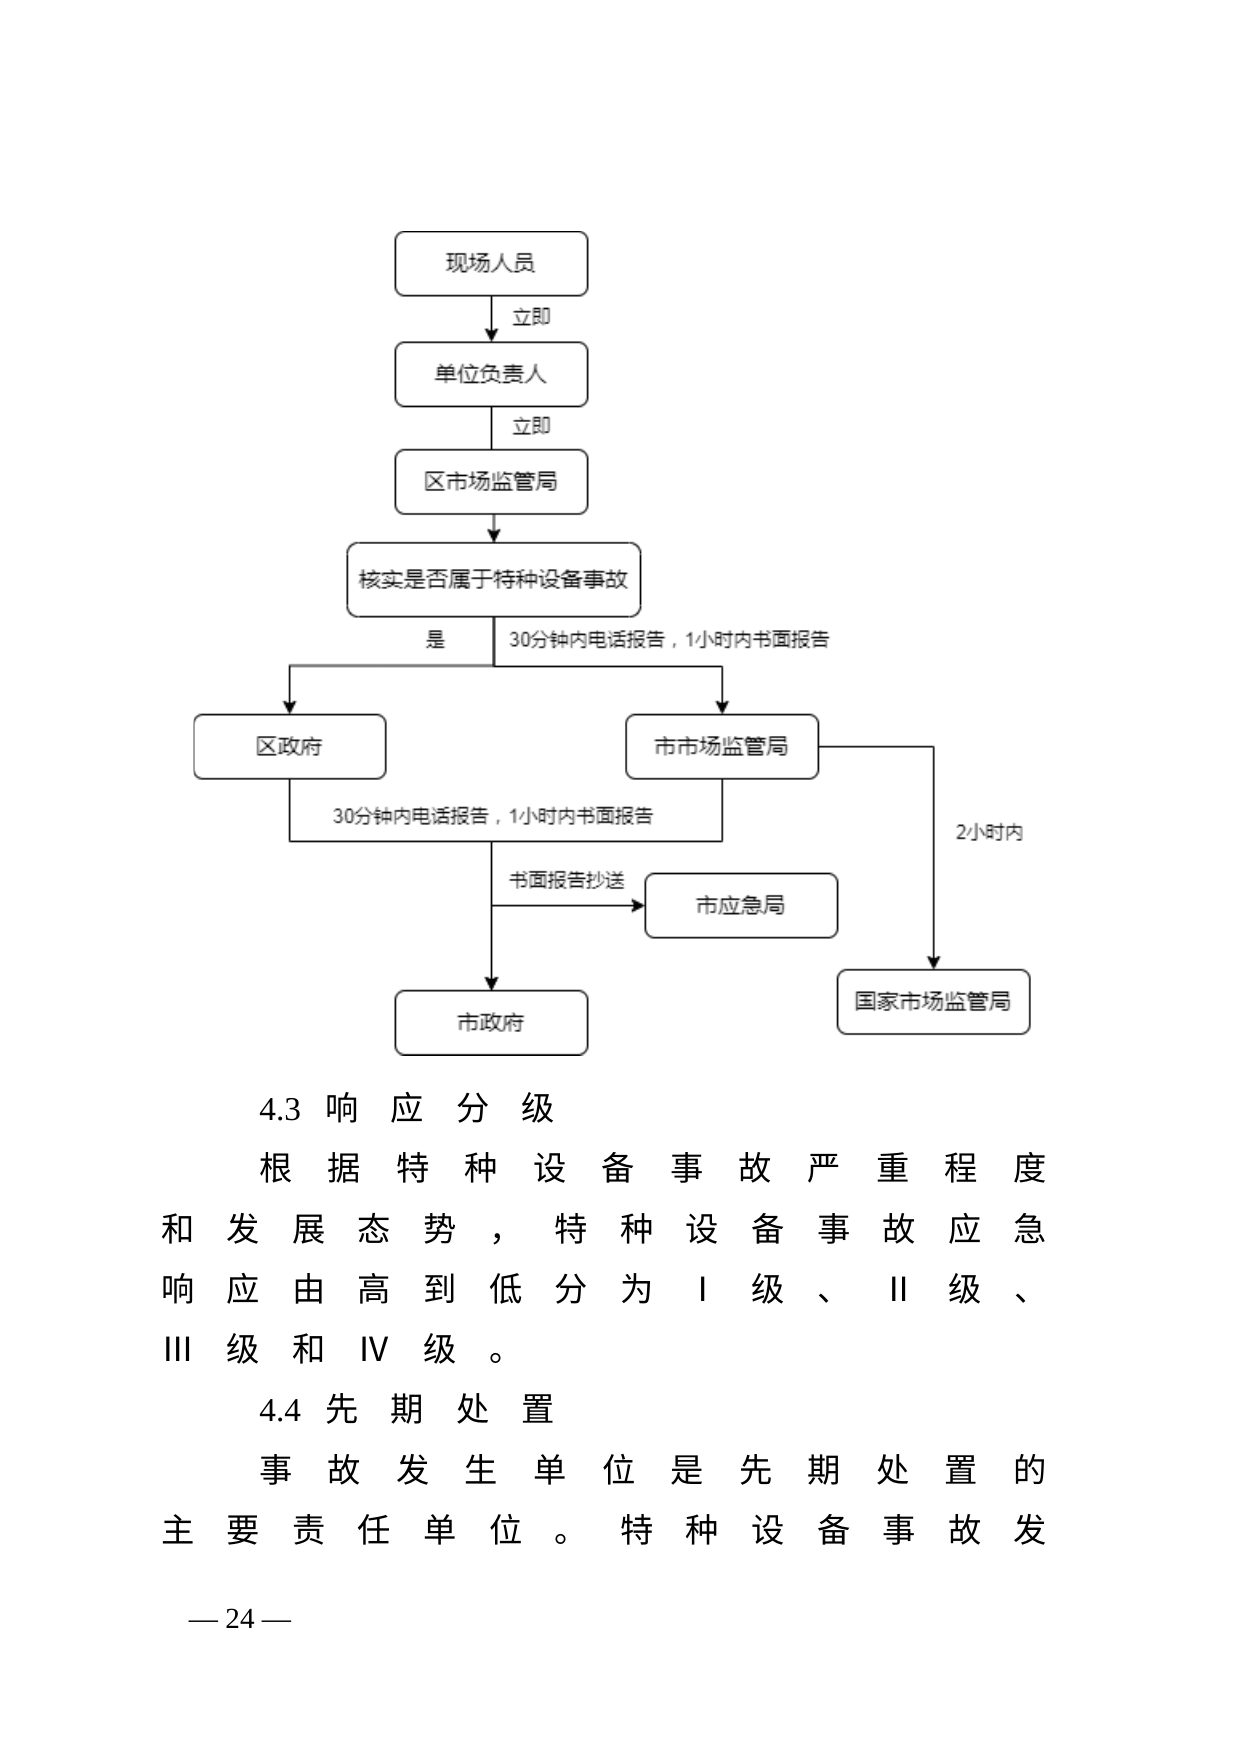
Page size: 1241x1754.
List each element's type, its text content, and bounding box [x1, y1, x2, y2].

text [161, 1437, 1079, 1558]
subtitle 4.4 先期处置 [161, 1377, 1079, 1437]
picture [193, 231, 1047, 1056]
subtitle 4.3 响应分级 [161, 1076, 1079, 1136]
text 根据特种设备事故严重程度和发展态势，特种设备事故应急响应由高到低分为Ⅰ级、Ⅱ级、Ⅲ级和Ⅳ级。 [161, 1136, 1079, 1377]
